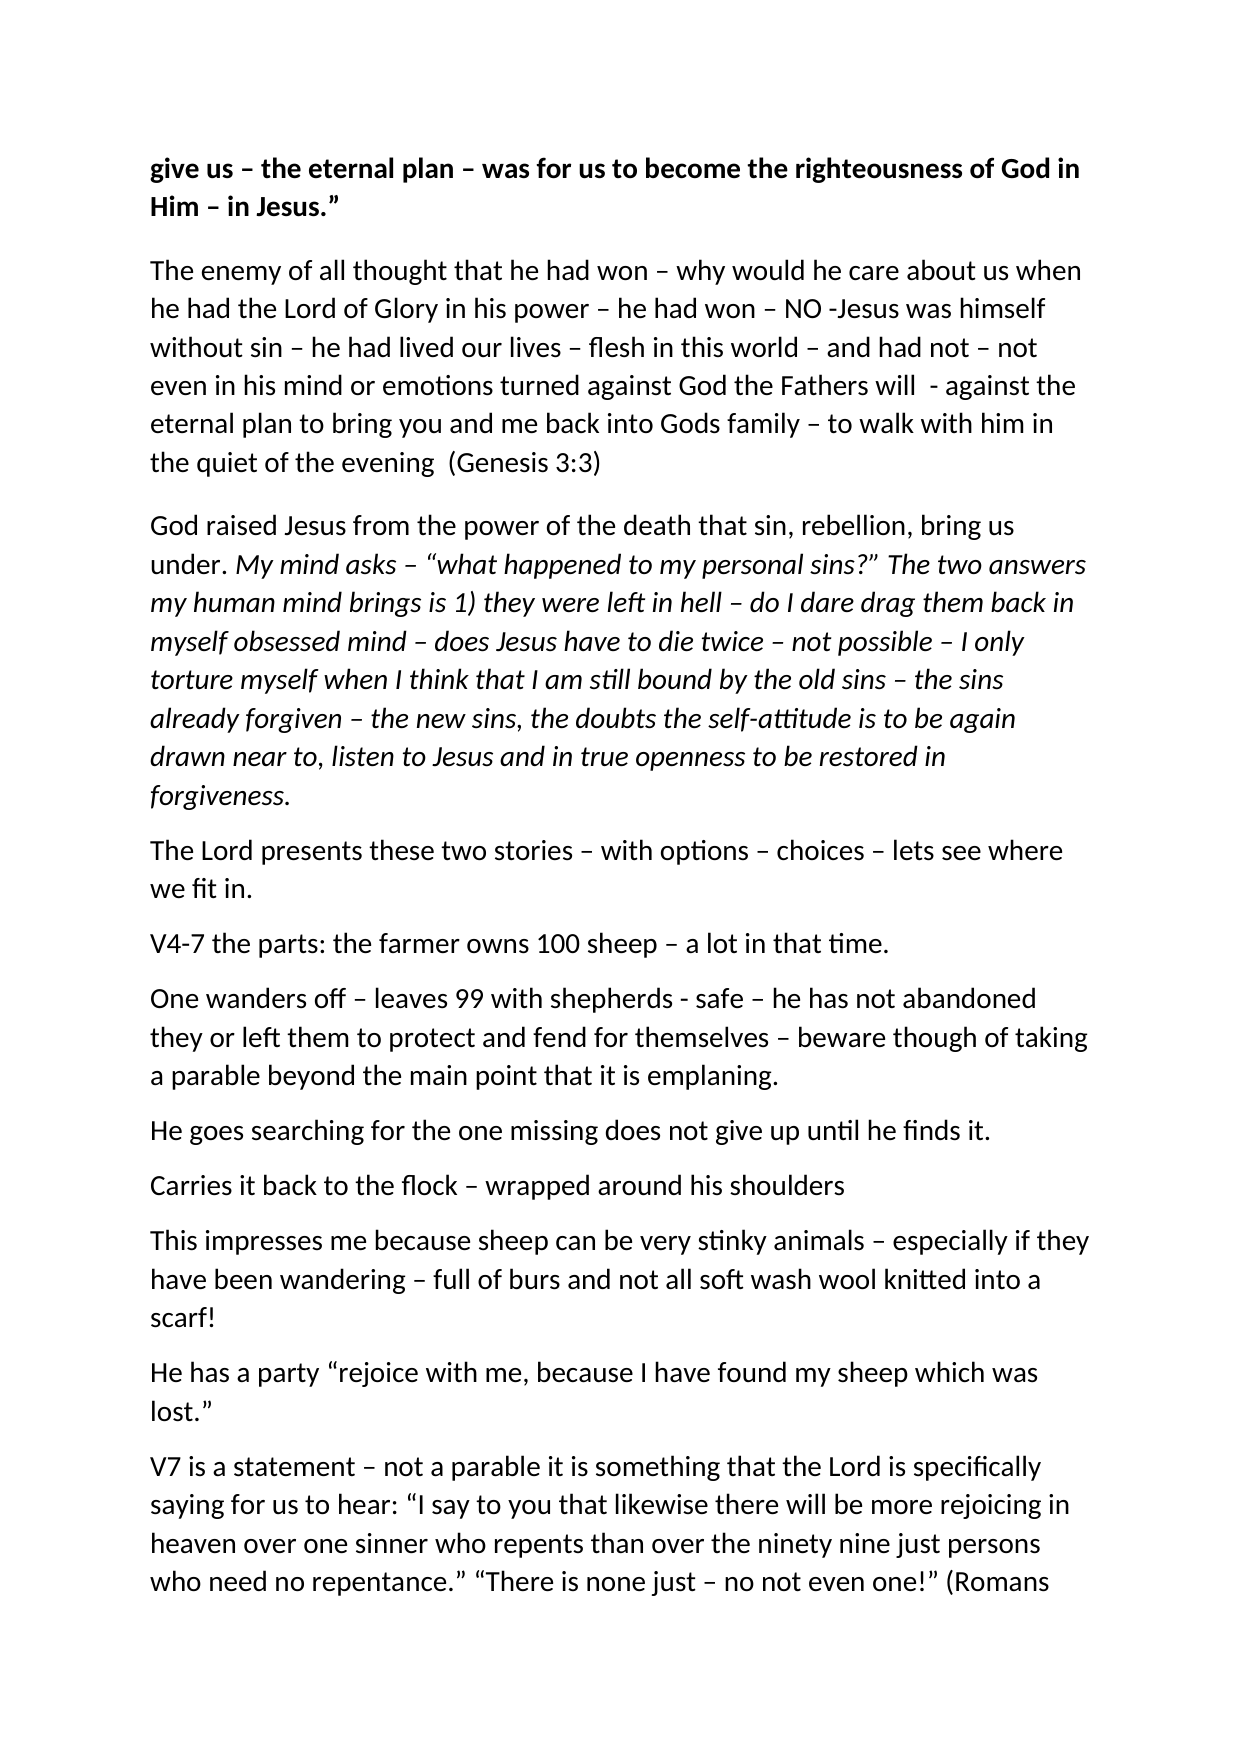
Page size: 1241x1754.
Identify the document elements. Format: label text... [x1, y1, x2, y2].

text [150, 150, 1090, 224]
text He has a party “rejoice with me, because I have found my sheep which was lost.” [150, 1354, 1090, 1428]
text God raised Jesus from the power of the death that sin, rebellion, bring us under. My mind asks – “what happened to my personal sins?” The two answers my human mind brings is 1) they were left in hell – do I dare drag them back in myself obsessed mind – does Jesus have to die twice – not possible – I only torture myself when I think that I am still bound by the old sins – the sins already forgiven – the new sins, the doubts the self-attitude is to be again drawn near to, listen to Jesus and in true openness to be restored in forgiveness. [150, 507, 1090, 812]
text The enemy of all thought that he had won – why would he care about us when he had the Lord of Glory in his power – he had won – NO -Jesus was himself without sin – he had lived our lives – flesh in this world – and had not – not even in his mind or emotions turned against God the Fathers will - against the eternal plan to bring you and me back into Gods family – to walk with him in the quiet of the evening (Genesis 3:3) [150, 252, 1090, 480]
text V4-7 the parts: the farmer owns 100 sheep – a lot in that time. [150, 925, 1090, 961]
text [150, 1448, 1090, 1599]
text One wanders off – leaves 99 with shepherds - safe – he has not abandoned they or left them to protect and fend for themselves – beware though of taking a parable beyond the main point that it is emplaning. [150, 980, 1090, 1093]
text The Lord presents these two stories – with options – choices – lets see where we fit in. [150, 832, 1090, 906]
text Carries it back to the flock – wrapped around his shoulders [150, 1167, 1090, 1203]
text This impresses me because sheep can be very stinky animals – especially if they have been wandering – full of burs and not all soft wash wool knitted into a scarf! [150, 1222, 1090, 1335]
text He goes searching for the one missing does not give up until he finds it. [150, 1112, 1090, 1148]
